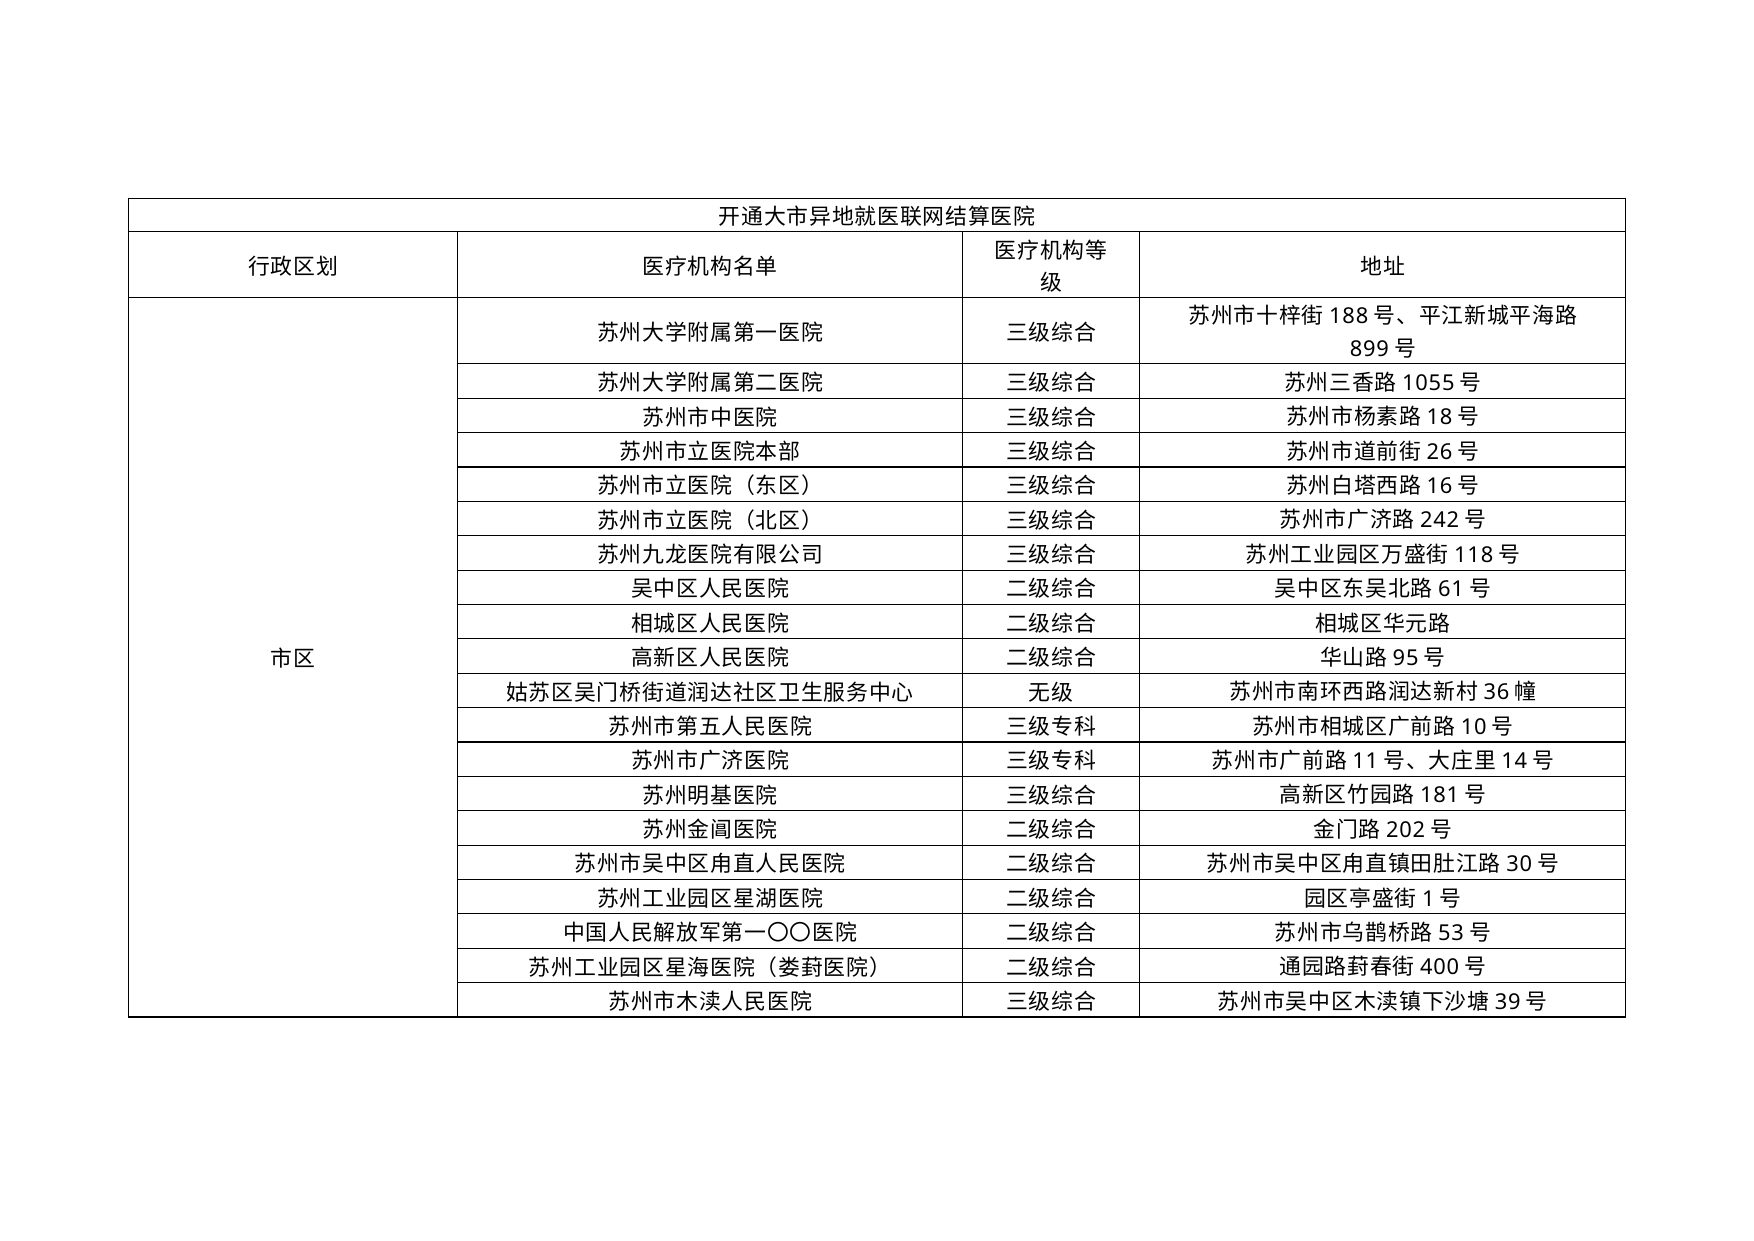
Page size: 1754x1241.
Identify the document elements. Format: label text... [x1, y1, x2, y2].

table_cell 苏州明基医院 [458, 777, 962, 810]
table_cell 相城区华元路 [1140, 605, 1625, 638]
table_cell 二级综合 [963, 811, 1139, 844]
table_cell 三级综合 [963, 399, 1139, 432]
table_cell 苏州工业园区万盛街118号 [1140, 536, 1625, 569]
table_cell 二级综合 [963, 880, 1139, 913]
table_cell 苏州市木渎人民医院 [458, 983, 962, 1016]
table_cell 苏州市吴中区甪直镇田肚江路30号 [1140, 846, 1625, 879]
table_cell 三级综合 [963, 983, 1139, 1016]
table_cell 苏州市吴中区木渎镇下沙塘39号 [1140, 983, 1625, 1016]
table_cell 二级综合 [963, 846, 1139, 879]
table_cell 相城区人民医院 [458, 605, 962, 638]
table_cell 医疗机构等级 [963, 232, 1139, 297]
table_cell 三级专科 [963, 708, 1139, 741]
table_cell 苏州工业园区星海医院（娄葑医院） [458, 949, 962, 982]
table_cell 金门路202号 [1140, 811, 1625, 844]
table_cell 三级综合 [963, 502, 1139, 535]
table_cell 苏州市相城区广前路10号 [1140, 708, 1625, 741]
table_cell 吴中区东吴北路61号 [1140, 571, 1625, 604]
table_cell 地址 [1140, 232, 1625, 297]
table_cell 三级综合 [963, 777, 1139, 810]
table_cell 二级综合 [963, 949, 1139, 982]
table_cell 苏州工业园区星湖医院 [458, 880, 962, 913]
table_cell 苏州市广济路242号 [1140, 502, 1625, 535]
table_cell 苏州市吴中区甪直人民医院 [458, 846, 962, 879]
table_cell 苏州金阊医院 [458, 811, 962, 844]
table_cell 高新区人民医院 [458, 639, 962, 673]
table_cell 三级综合 [963, 536, 1139, 569]
table_cell 苏州九龙医院有限公司 [458, 536, 962, 569]
table_cell 二级综合 [963, 914, 1139, 948]
table_cell 苏州市立医院（北区） [458, 502, 962, 535]
table_cell 苏州市乌鹊桥路53号 [1140, 914, 1625, 948]
table_header 开通大市异地就医联网结算医院 [129, 199, 1625, 231]
table_cell 姑苏区吴门桥街道润达社区卫生服务中心 [458, 674, 962, 707]
table_cell 苏州大学附属第一医院 [458, 298, 962, 363]
table_cell 苏州市道前街26号 [1140, 433, 1625, 466]
table_cell 市区 [129, 298, 457, 1016]
table_cell 苏州大学附属第二医院 [458, 364, 962, 398]
table_cell 行政区划 [129, 232, 457, 297]
table_cell 园区亭盛街1号 [1140, 880, 1625, 913]
table_cell 三级专科 [963, 743, 1139, 776]
table_cell 苏州三香路1055号 [1140, 364, 1625, 398]
table_cell 苏州市杨素路18号 [1140, 399, 1625, 432]
table_cell 高新区竹园路181号 [1140, 777, 1625, 810]
table_cell 吴中区人民医院 [458, 571, 962, 604]
table_cell 苏州市立医院本部 [458, 433, 962, 466]
table_cell 苏州市广济医院 [458, 743, 962, 776]
table_cell 三级综合 [963, 433, 1139, 466]
table_cell 三级综合 [963, 364, 1139, 398]
table_cell 无级 [963, 674, 1139, 707]
table_cell 苏州市中医院 [458, 399, 962, 432]
table_cell 中国人民解放军第一〇〇医院 [458, 914, 962, 948]
table_cell 二级综合 [963, 571, 1139, 604]
table_cell 苏州市南环西路润达新村36幢 [1140, 674, 1625, 707]
table_cell 苏州市广前路11号、大庄里14号 [1140, 743, 1625, 776]
table_cell 二级综合 [963, 639, 1139, 673]
table_cell 医疗机构名单 [458, 232, 962, 297]
table_cell 二级综合 [963, 605, 1139, 638]
table_cell 苏州市十梓街188号、平江新城平海路899号 [1140, 298, 1625, 363]
table_cell 三级综合 [963, 298, 1139, 363]
table_cell 华山路95号 [1140, 639, 1625, 673]
table_cell 通园路葑春街400号 [1140, 949, 1625, 982]
table_cell 苏州市立医院（东区） [458, 468, 962, 501]
table_cell 苏州市第五人民医院 [458, 708, 962, 741]
table_cell 苏州白塔西路16号 [1140, 468, 1625, 501]
table_cell 三级综合 [963, 468, 1139, 501]
